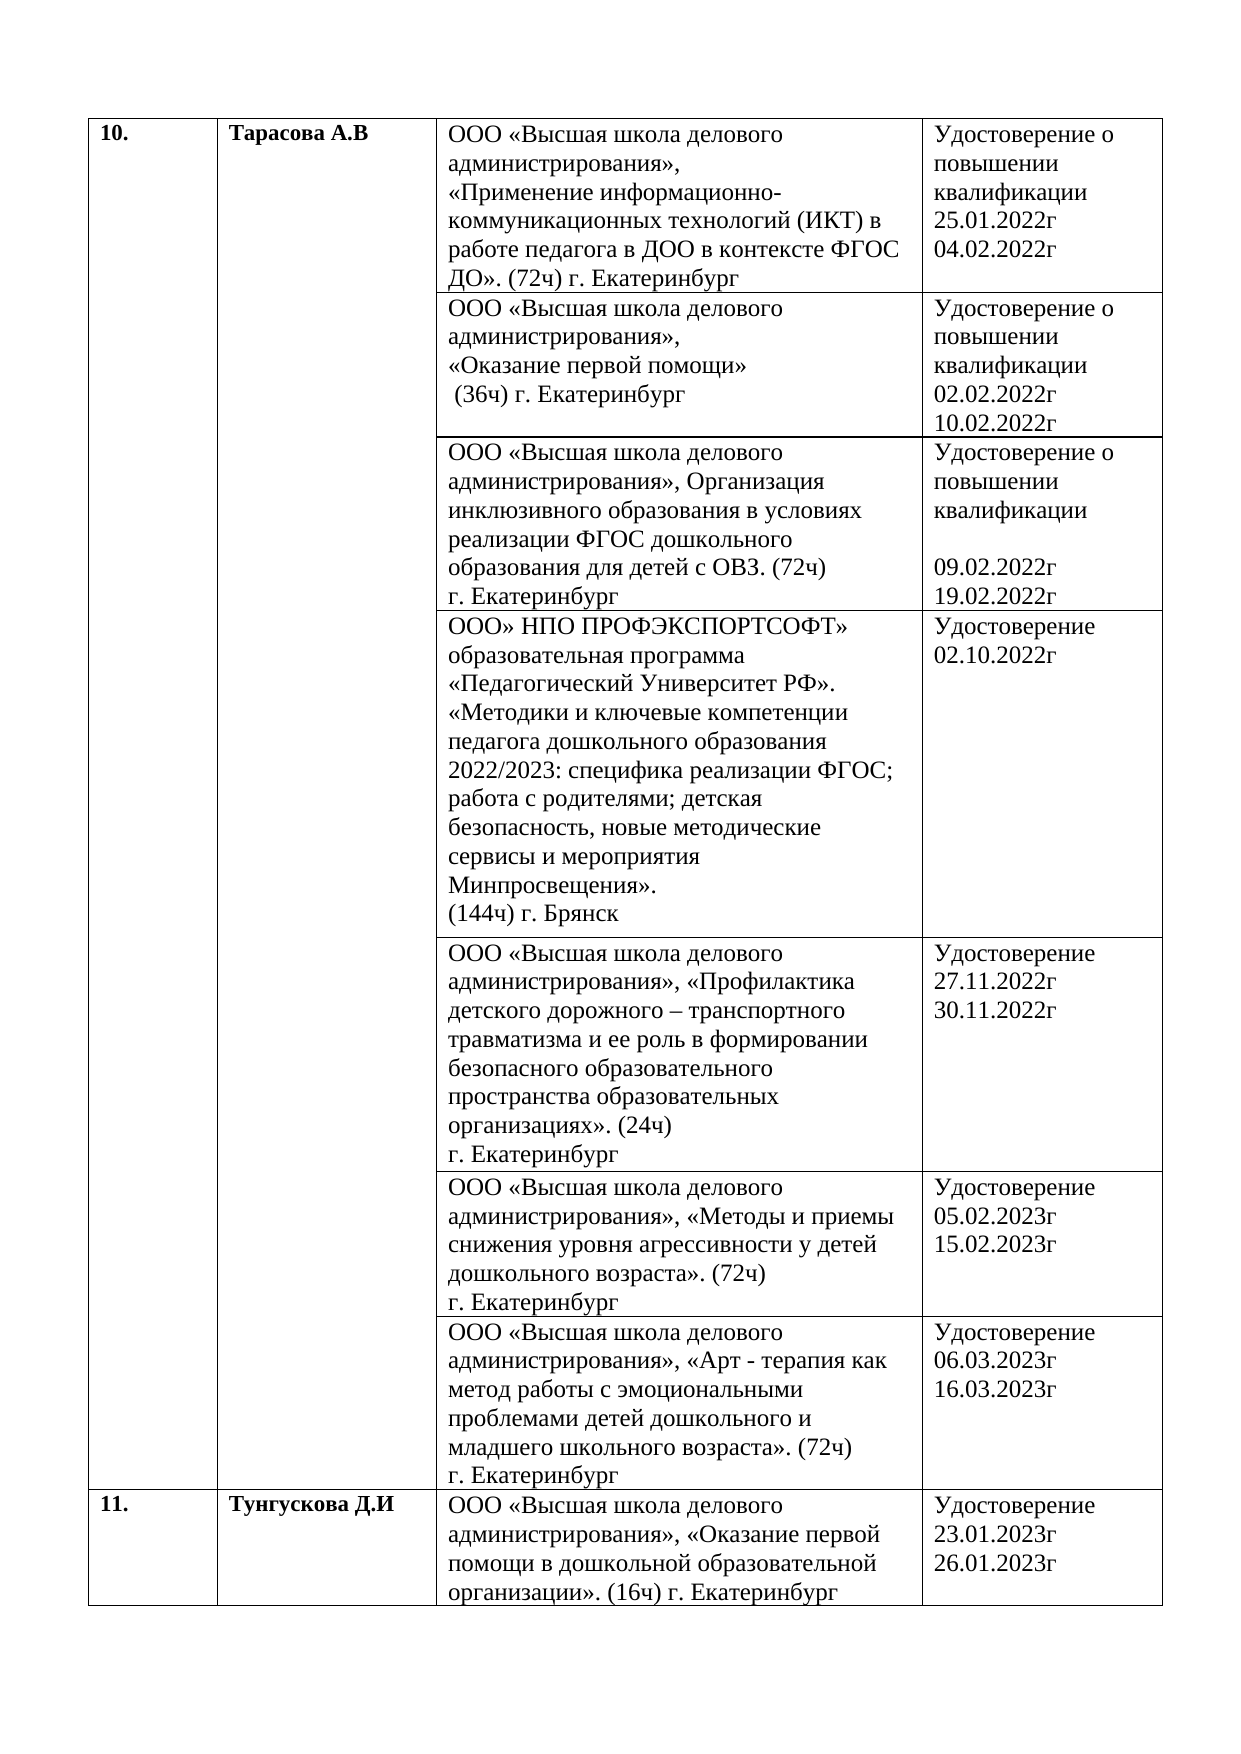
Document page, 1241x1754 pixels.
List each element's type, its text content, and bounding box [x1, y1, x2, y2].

table_cell 11. [89, 1490, 217, 1605]
table_cell Удостоверение 05.02.2023г 15.02.2023г [923, 1172, 1162, 1316]
table_cell ООО «Высшая школа делового администрирования», «Оказание первой помощи в дошкольной образовательной организации». (16ч) г. Екатеринбург [437, 1490, 922, 1605]
table_cell Тарасова А.В [218, 119, 436, 1489]
table_cell ООО «Высшая школа делового администрирования», «Методы и приемы снижения уровня агрессивности у детей дошкольного возраста». (72ч) г. Екатеринбург [437, 1172, 922, 1316]
table_cell Удостоверение 23.01.2023г 26.01.2023г [923, 1490, 1162, 1605]
table_cell ООО» НПО ПРОФЭКСПОРТСОФТ» образовательная программа «Педагогический Университет РФ». «Методики и ключевые компетенции педагога дошкольного образования 2022/2023: специфика реализации ФГОС; работа с родителями; детская безопасность, новые методические сервисы и мероприятия Минпросвещения». (144ч) г. Брянск [437, 611, 922, 937]
table_cell Удостоверение о повышении квалификации 02.02.2022г 10.02.2022г [923, 293, 1162, 436]
table_cell ООО «Высшая школа делового администрирования», «Применение информационно- коммуникационных технологий (ИКТ) в работе педагога в ДОО в контексте ФГОС ДО». (72ч) г. Екатеринбург [437, 119, 922, 292]
table_cell Удостоверение о повышении квалификации 25.01.2022г 04.02.2022г [923, 119, 1162, 292]
table_cell Удостоверение 06.03.2023г 16.03.2023г [923, 1317, 1162, 1489]
table_cell ООО «Высшая школа делового администрирования», Организация инклюзивного образования в условиях реализации ФГОС дошкольного образования для детей с ОВЗ. (72ч) г. Екатеринбург [437, 438, 922, 610]
table_cell Удостоверение о повышении квалификации 09.02.2022г 19.02.2022г [923, 438, 1162, 610]
table_cell ООО «Высшая школа делового администрирования», «Оказание первой помощи» (36ч) г. Екатеринбург [437, 293, 922, 436]
table_cell 10. [89, 119, 217, 1489]
table_cell Удостоверение 27.11.2022г 30.11.2022г [923, 938, 1162, 1171]
table_cell Тунгускова Д.И [218, 1490, 436, 1605]
table_cell ООО «Высшая школа делового администрирования», «Профилактика детского дорожного – транспортного травматизма и ее роль в формировании безопасного образовательного пространства образовательных организациях». (24ч) г. Екатеринбург [437, 938, 922, 1171]
table_cell ООО «Высшая школа делового администрирования», «Арт - терапия как метод работы с эмоциональными проблемами детей дошкольного и младшего школьного возраста». (72ч) г. Екатеринбург [437, 1317, 922, 1489]
table_cell Удостоверение 02.10.2022г [923, 611, 1162, 937]
